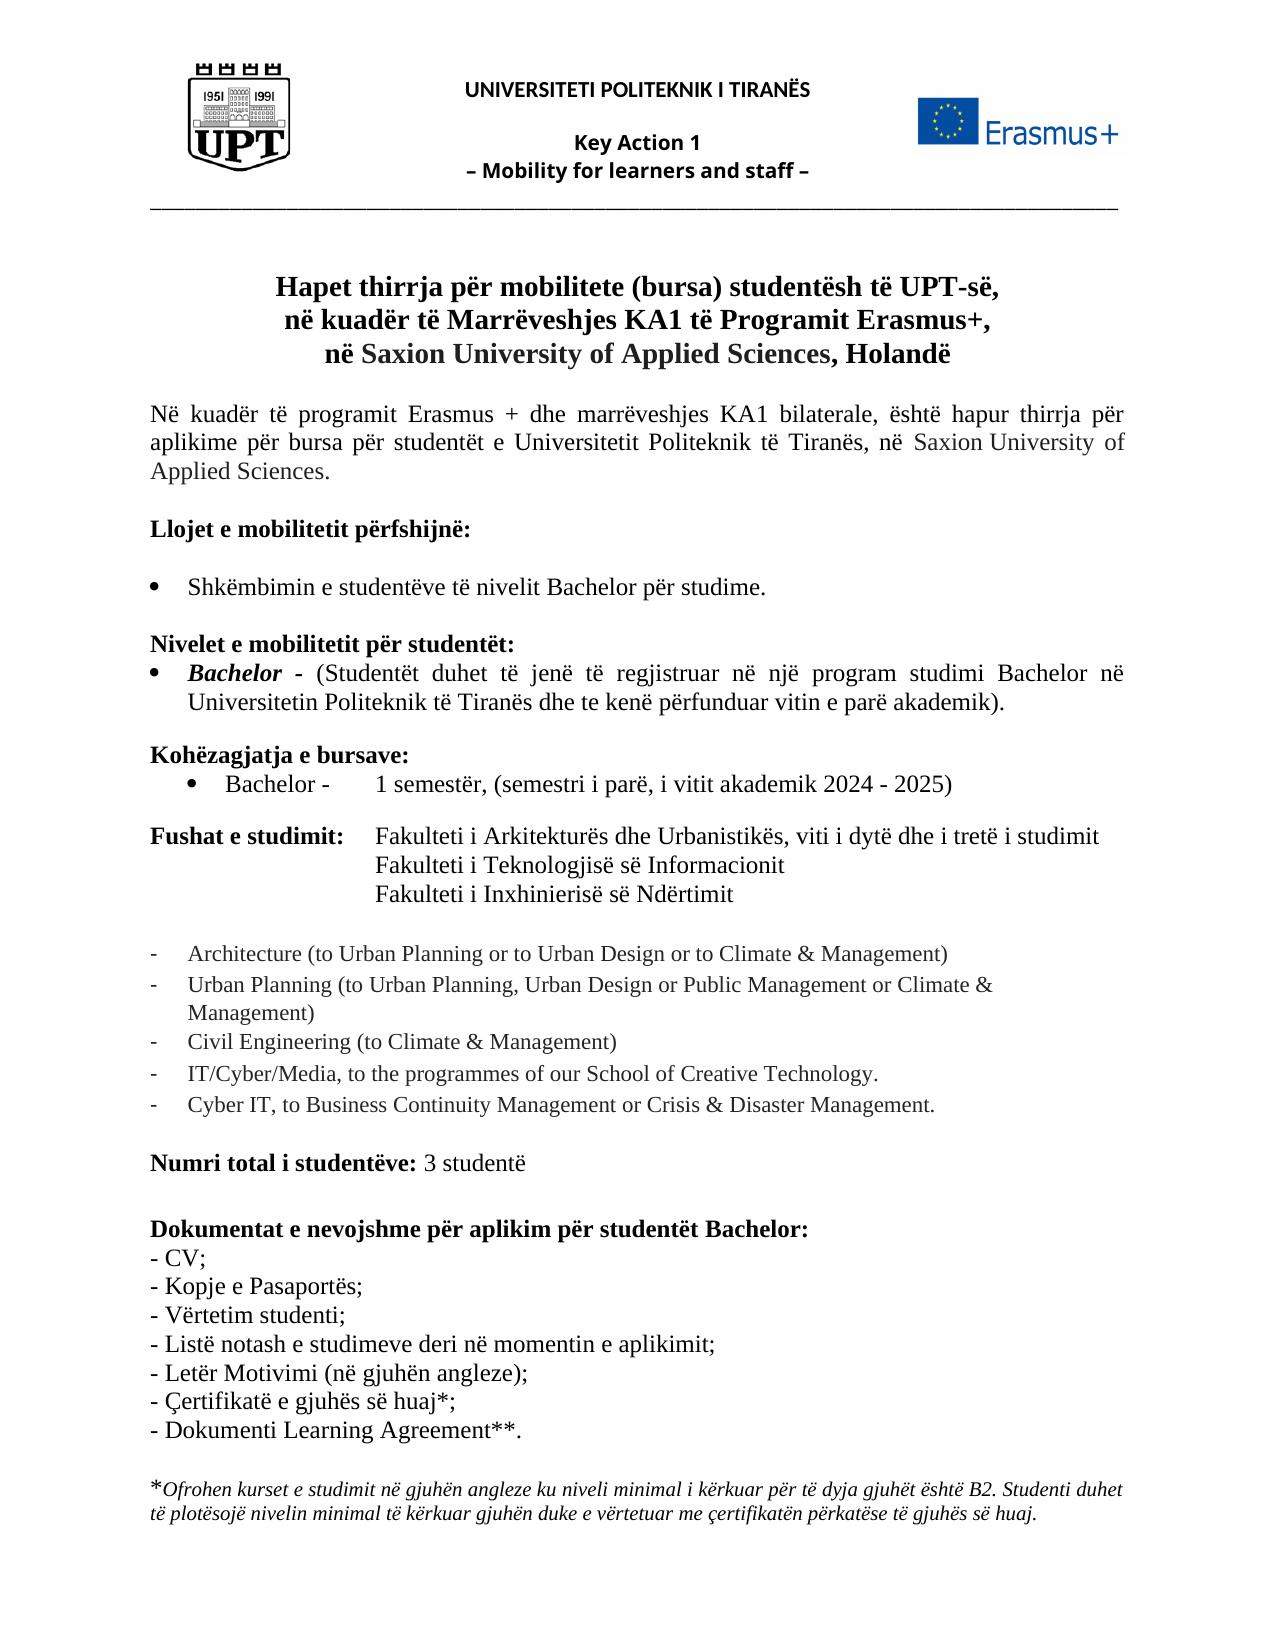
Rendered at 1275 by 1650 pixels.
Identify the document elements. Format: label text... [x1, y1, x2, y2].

text - Dokumenti Learning Agreement**. [150, 1415, 1125, 1444]
text - CV; [150, 1243, 1125, 1271]
text Në kuadër të programit Erasmus + dhe marrëveshjes KA1 bilaterale, është hapur thirrja për aplikime për bursa për studentët e Universitetit Politeknik të Tiranës, në Saxion University of Applied Sciences. [150, 399, 1125, 485]
text Llojet e mobilitetit përfshijnë: [150, 514, 1125, 543]
text Dokumentat e nevojshme për aplikim për studentët Bachelor: [150, 1214, 1125, 1243]
list Cyber IT, to Business Continuity Management or Crisis & Disaster Management. [150, 1088, 1125, 1119]
text Hapet thirrja për mobilitete (bursa) studentësh të UPT-së, [150, 241, 1125, 302]
text - Kopje e Pasaportës; [150, 1271, 1125, 1300]
text Kohëzagjatja e bursave: [150, 740, 1125, 769]
picture [906, 84, 1130, 157]
text në Saxion University of Applied Sciences, Holandë [150, 336, 1125, 369]
list IT/Cyber/Media, to the programmes of our School of Creative Technology. [150, 1057, 1125, 1088]
list Architecture (to Urban Planning or to Urban Design or to Climate & Management) [150, 936, 1125, 968]
text - Çertifikatë e gjuhës së huaj*; [150, 1386, 1125, 1415]
list Urban Planning (to Urban Planning, Urban Design or Public Management or Climate & Management) [150, 968, 1125, 1025]
list Bachelor - (Studentët duhet të jenë të regjistruar në një program studimi Bachelor në Universitetin Politeknik të Tiranës dhe te kenë përfunduar vitin e parë akademik). [150, 658, 1125, 716]
list Bachelor - 1 semestër, (semestri i parë, i vitit akademik 2024 - 2025) [187, 769, 1125, 797]
text - Vërtetim studenti; [150, 1300, 1125, 1329]
list Civil Engineering (to Climate & Management) [150, 1025, 1125, 1057]
text Fushat e studimit: Fakulteti i Arkitekturës dhe Urbanistikës, viti i dytë dhe i tretë i studimit [150, 821, 1125, 850]
text në kuadër të Marrëveshjes KA1 të Programit Erasmus+, [150, 302, 1125, 336]
picture [187, 62, 291, 172]
text Numri total i studentëve: 3 studentë [150, 1148, 1125, 1177]
text Nivelet e mobilitetit për studentët: [150, 629, 1125, 658]
text Fakulteti i Inxhinierisë së Ndërtimit [300, 879, 1125, 908]
text - Listë notash e studimeve deri në momentin e aplikimit; [150, 1329, 1125, 1358]
list Shkëmbimin e studentëve të nivelit Bachelor për studime. [150, 572, 1125, 601]
text *Ofrohen kurset e studimit në gjuhën angleze ku niveli minimal i kërkuar për të dyja gjuhët është B2. Studenti duhet të plotësojë nivelin minimal të kërkuar gjuhën duke e vërtetuar me çertifikatën përkatëse të gjuhës së huaj. [150, 1473, 1125, 1525]
text - Letër Motivimi (në gjuhën angleze); [150, 1358, 1125, 1386]
text Fakulteti i Teknologjisë së Informacionit [300, 850, 1125, 879]
